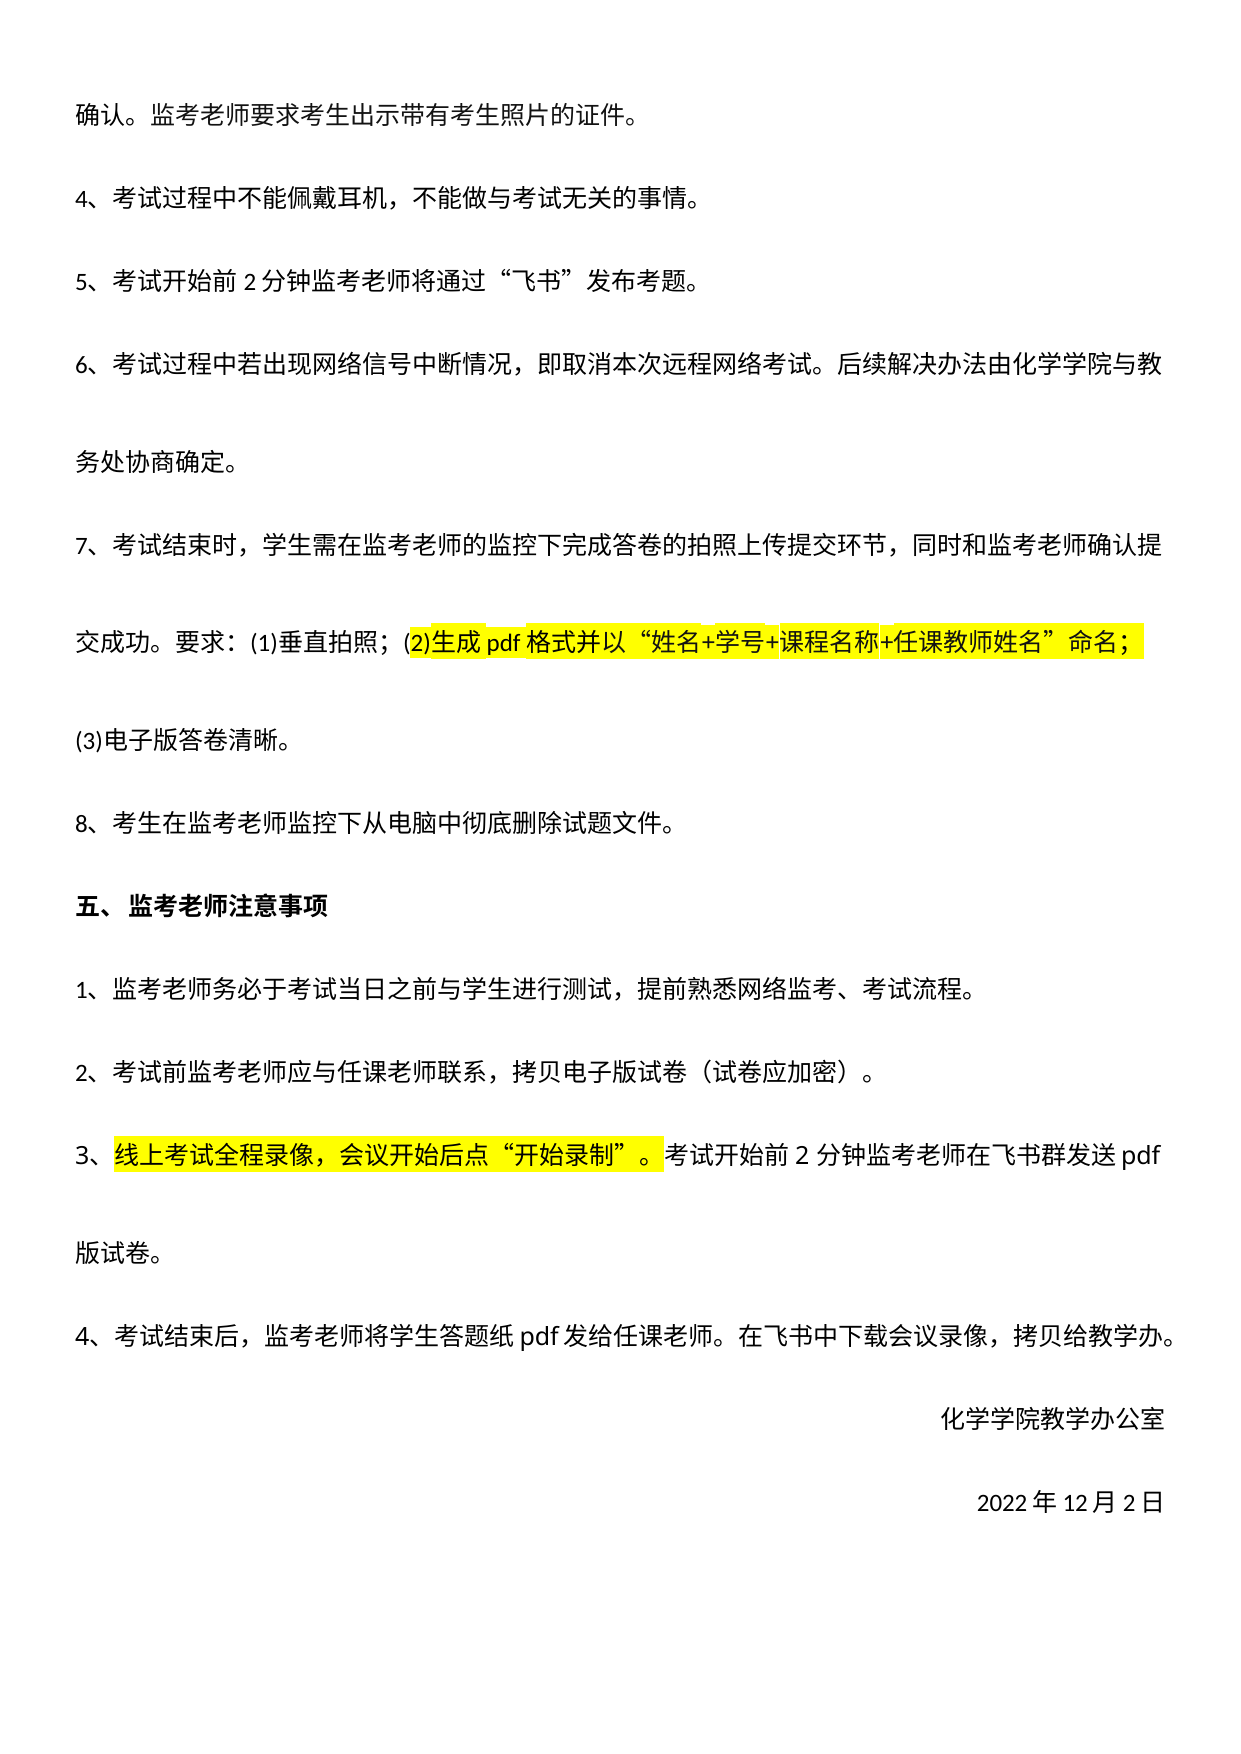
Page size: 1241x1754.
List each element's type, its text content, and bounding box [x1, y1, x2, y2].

list 2、考试前监考老师应与任课老师联系，拷贝电子版试卷（试卷应加密）。 [75, 1038, 1165, 1103]
text 化学学院教学办公室 [75, 1385, 1165, 1450]
text 7、考试结束时，学生需在监考老师的监控下完成答卷的拍照上传提交环节，同时和监考老师确认提交成功。要求：(1)垂直拍照；(2)生成 pdf 格式并以“姓名+学号+课程名称+任课教师姓名”命名；(3)电子版答卷清晰。 [75, 511, 1165, 771]
list 监考老师注意事项 [75, 872, 1165, 937]
text 4、考试过程中不能佩戴耳机，不能做与考试无关的事情。 [75, 164, 1165, 229]
text 8、考生在监考老师监控下从电脑中彻底删除试题文件。 [75, 789, 1165, 854]
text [75, 81, 1165, 146]
text 6、考试过程中若出现网络信号中断情况，即取消本次远程网络考试。后续解决办法由化学学院与教务处协商确定。 [75, 330, 1165, 493]
text 3、线上考试全程录像，会议开始后点“开始录制”。考试开始前 2 分钟监考老师在飞书群发送pdf版试卷。 [75, 1121, 1165, 1284]
list 1、监考老师务必于考试当日之前与学生进行测试，提前熟悉网络监考、考试流程。 [75, 955, 1165, 1020]
text 5、考试开始前 2 分钟监考老师将通过“飞书”发布考题。 [75, 247, 1165, 312]
text 4、考试结束后，监考老师将学生答题纸pdf发给任课老师。在飞书中下载会议录像，拷贝给教学办。 [75, 1302, 1165, 1367]
text 2022年12月2日 [75, 1468, 1165, 1533]
